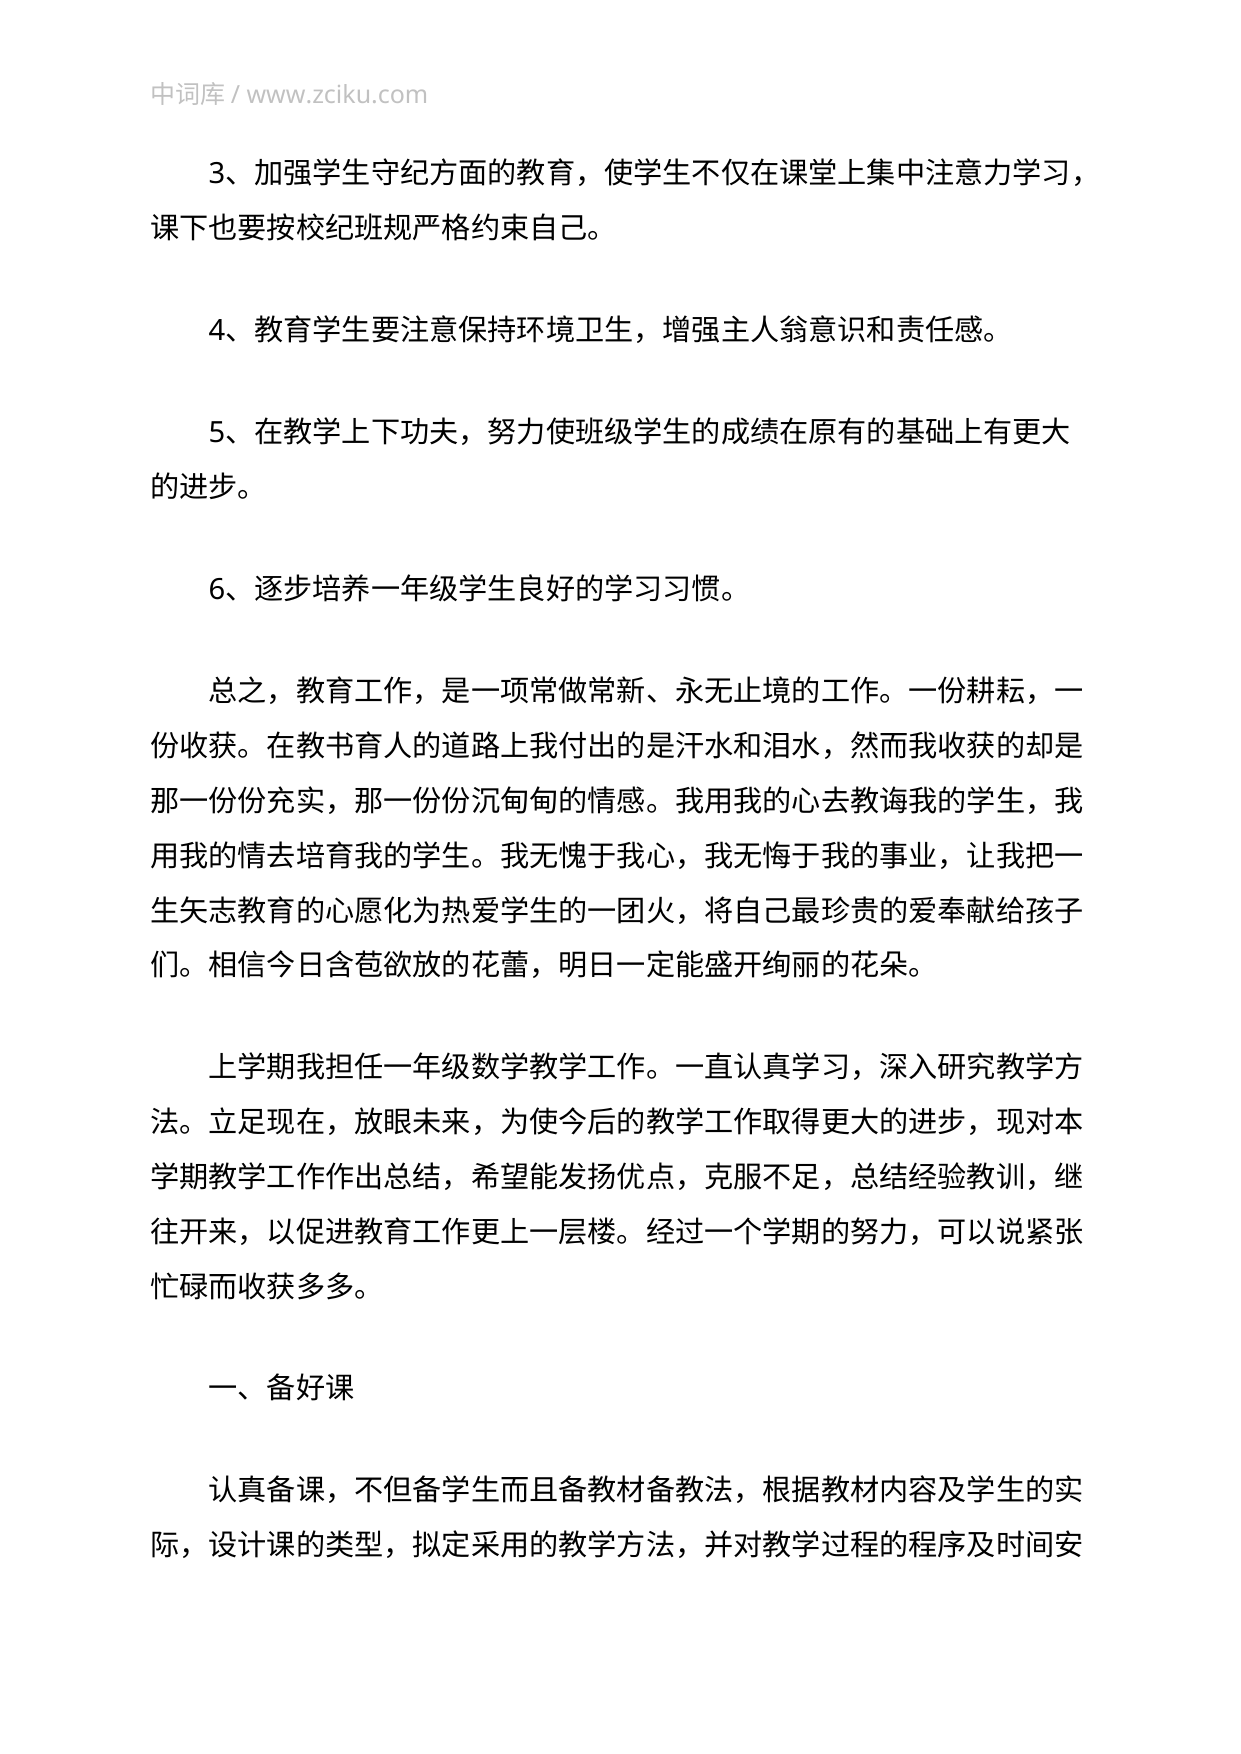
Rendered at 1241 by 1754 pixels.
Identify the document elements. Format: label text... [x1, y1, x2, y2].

text 6、逐步培养一年级学生良好的学习习惯。 [150, 566, 1090, 608]
text 3、加强学生守纪方面的教育，使学生不仅在课堂上集中注意力学习，课下也要按校纪班规严格约束自己。 [150, 150, 1090, 247]
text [150, 1467, 1090, 1564]
text 5、在教学上下功夫，努力使班级学生的成绩在原有的基础上有更大的进步。 [150, 409, 1090, 506]
text 4、教育学生要注意保持环境卫生，增强主人翁意识和责任感。 [150, 307, 1090, 349]
text 上学期我担任一年级数学教学工作。一直认真学习，深入研究教学方法。立足现在，放眼未来，为使今后的教学工作取得更大的进步，现对本学期教学工作作出总结，希望能发扬优点，克服不足，总结经验教训，继往开来，以促进教育工作更上一层楼。经过一个学期的努力，可以说紧张忙碌而收获多多。 [150, 1044, 1090, 1306]
text 总之，教育工作，是一项常做常新、永无止境的工作。一份耕耘，一份收获。在教书育人的道路上我付出的是汗水和泪水，然而我收获的却是那一份份充实，那一份份沉甸甸的情感。我用我的心去教诲我的学生，我用我的情去培育我的学生。我无愧于我心，我无悔于我的事业，让我把一生矢志教育的心愿化为热爱学生的一团火，将自己最珍贵的爱奉献给孩子们。相信今日含苞欲放的花蕾，明日一定能盛开绚丽的花朵。 [150, 667, 1090, 984]
text 一、备好课 [150, 1365, 1090, 1407]
